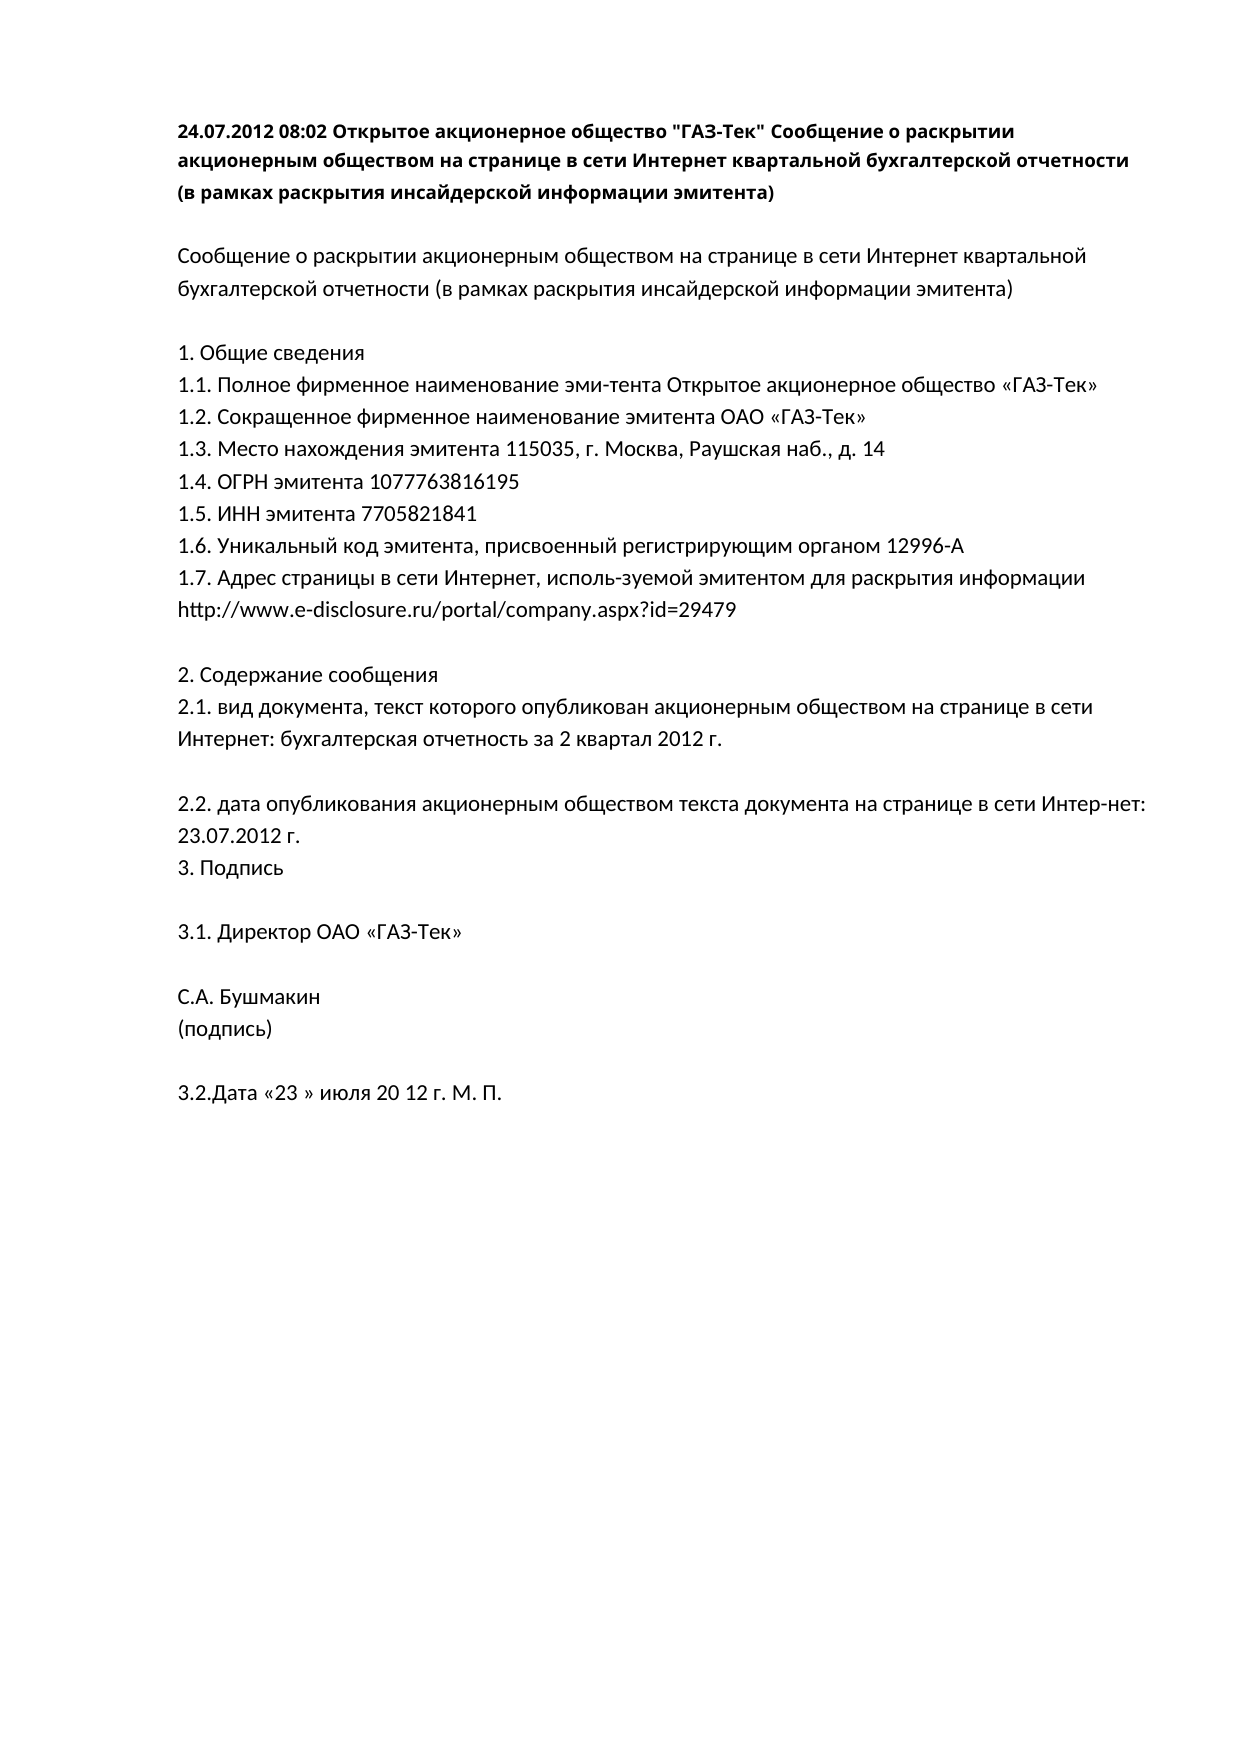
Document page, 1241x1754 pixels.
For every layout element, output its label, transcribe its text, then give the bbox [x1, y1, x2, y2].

text 24.07.2012 08:02 Открытое акционерное общество "ГАЗ-Тек" Сообщение о раскрытии акционерным обществом на странице в сети Интернет квартальной бухгалтерской отчетности (в рамках раскрытия инсайдерской информации эмитента) Сообщение о раскрытии акционерным обществом на странице в сети Интернет квартальной бухгалтерской отчетности (в рамках раскрытия инсайдерской информации эмитента) 1. Общие сведения 1.1. Полное фирменное наименование эми-тента Открытое акционерное общество «ГАЗ-Тек» 1.2. Сокращенное фирменное наименование эмитента ОАО «ГАЗ-Тек» 1.3. Место нахождения эмитента 115035, г. Москва, Раушская наб., д. 14 1.4. ОГРН эмитента 1077763816195 1.5. ИНН эмитента 7705821841 1.6. Уникальный код эмитента, присвоенный регистрирующим органом 12996-А 1.7. Адрес страницы в сети Интернет, исполь-зуемой эмитентом для раскрытия информации http://www.e-disclosure.ru/portal/company.aspx?id=29479 2. Содержание сообщения 2.1. вид документа, текст которого опубликован акционерным обществом на странице в сети Интернет: бухгалтерская отчетность за 2 квартал 2012 г. 2.2. дата опубликования акционерным обществом текста документа на странице в сети Интер-нет: 23.07.2012 г. 3. Подпись 3.1. Директор ОАО «ГАЗ-Тек» С.А. Бушмакин (подпись) 3.2.Дата «23 » июля 20 12 г. М. П. [177, 118, 1152, 1138]
